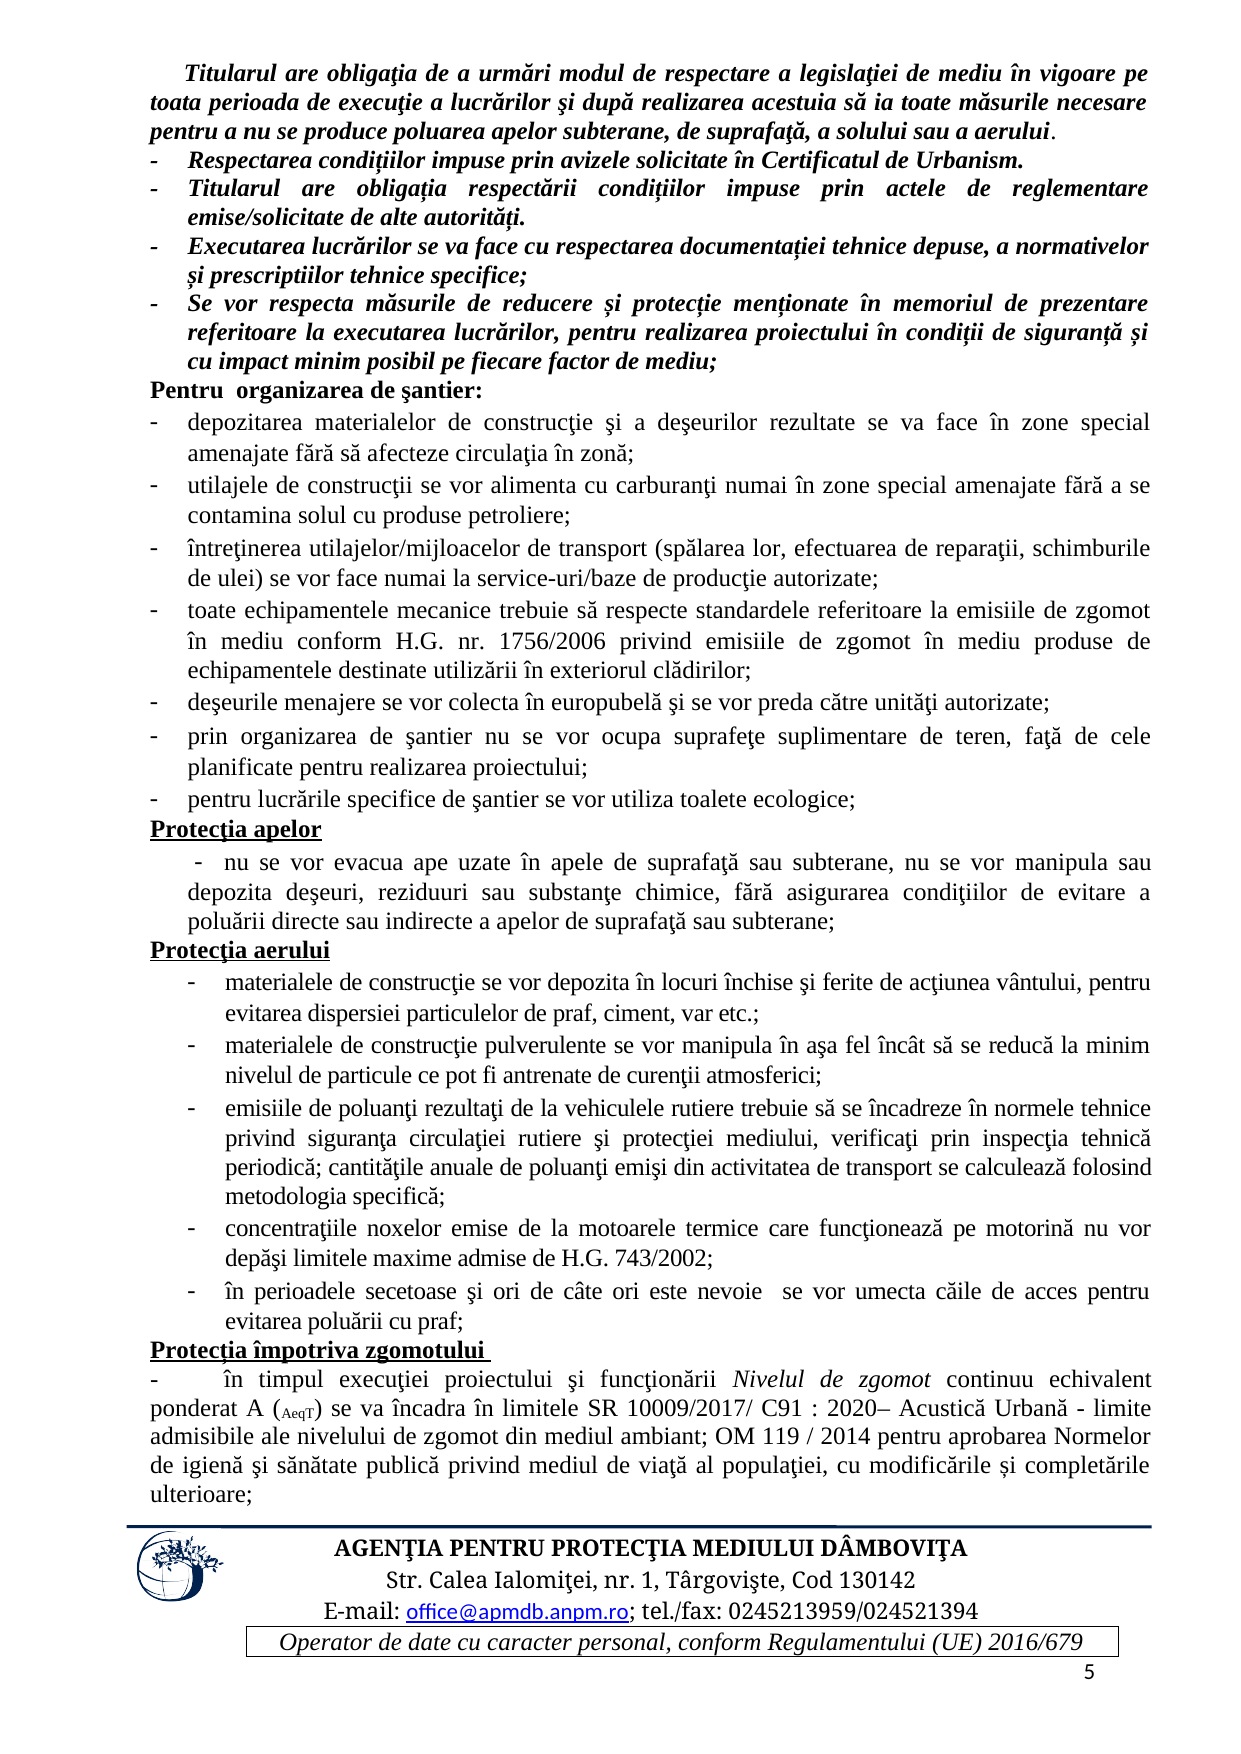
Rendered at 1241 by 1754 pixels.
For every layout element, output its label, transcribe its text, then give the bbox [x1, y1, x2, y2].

text - în timpul execuţiei proiectului şi funcţionării Nivelul de zgomot continuu echivalent ponderat A (AeqT) se va încadra în limitele SR 10009/2017/ C91 : 2020– Acustică Urbană - limite admisibile ale nivelului de zgomot din mediul ambiant; OM 119 / 2014 pentru aprobarea Normelor de igienă şi sănătate publică privind mediul de viaţă al populaţiei, cu modificările și completările ulterioare; [150, 1364, 1152, 1508]
list deşeurile menajere se vor colecta în europubelă şi se vor preda către unităţi autorizate; [150, 683, 1152, 718]
list depozitarea materialelor de construcţie şi a deşeurilor rezultate se va face în zone special amenajate fără să afecteze circulaţia în zonă; [150, 403, 1152, 466]
text Protecţia aerului [150, 935, 1152, 963]
text Pentru organizarea de şantier: [150, 375, 1152, 403]
text Protecția împotriva zgomotului [150, 1335, 1152, 1364]
list Executarea lucrărilor se va face cu respectarea documentației tehnice depuse, a normativelor și prescriptiilor tehnice specifice; [150, 231, 1152, 288]
list utilajele de construcţii se vor alimenta cu carburanţi numai în zone special amenajate fără a se contamina solul cu produse petroliere; [150, 466, 1152, 529]
list prin organizarea de şantier nu se vor ocupa suprafeţe suplimentare de teren, faţă de cele planificate pentru realizarea proiectului; [150, 718, 1152, 780]
list materialele de construcţie se vor depozita în locuri închise şi ferite de acţiunea vântului, pentru evitarea dispersiei particulelor de praf, ciment, var etc.; [187, 963, 1152, 1026]
text Titularul are obligaţia de a urmări modul de respectare a legislaţiei de mediu în vigoare pe toata perioada de execuţie a lucrărilor şi după realizarea acestuia să ia toate măsurile necesare pentru a nu se produce poluarea apelor subterane, de suprafaţă, a solului sau a aerului. [150, 58, 1152, 145]
list Se vor respecta măsurile de reducere și protecție menționate în memoriul de prezentare referitoare la executarea lucrărilor, pentru realizarea proiectului în condiții de siguranță și cu impact minim posibil pe fiecare factor de mediu; [150, 288, 1152, 375]
list nu se vor evacua ape uzate în apele de suprafaţă sau subterane, nu se vor manipula sau depozita deşeuri, reziduuri sau substanţe chimice, fără asigurarea condiţiilor de evitare a poluării directe sau indirecte a apelor de suprafaţă sau subterane; [187, 843, 1152, 935]
list toate echipamentele mecanice trebuie să respecte standardele referitoare la emisiile de zgomot în mediu conform H.G. nr. 1756/2006 privind emisiile de zgomot în mediu produse de echipamentele destinate utilizării în exteriorul clădirilor; [150, 592, 1152, 683]
text Protecţia apelor [150, 814, 1152, 843]
list materialele de construcţie pulverulente se vor manipula în aşa fel încât să se reducă la minim nivelul de particule ce pot fi antrenate de curenţii atmosferici; [187, 1026, 1152, 1089]
list Titularul are obligația respectării condițiilor impuse prin actele de reglementare emise/solicitate de alte autorități. [150, 173, 1152, 231]
list întreţinerea utilajelor/mijloacelor de transport (spălarea lor, efectuarea de reparaţii, schimburile de ulei) se vor face numai la service-uri/baze de producţie autorizate; [150, 529, 1152, 592]
list în perioadele secetoase şi ori de câte ori este nevoie se vor umecta căile de acces pentru evitarea poluării cu praf; [187, 1272, 1152, 1335]
list pentru lucrările specifice de şantier se vor utiliza toalete ecologice; [150, 780, 1152, 814]
list emisiile de poluanţi rezultaţi de la vehiculele rutiere trebuie să se încadreze în normele tehnice privind siguranţa circulaţiei rutiere şi protecţiei mediului, verificaţi prin inspecţia tehnică periodică; cantităţile anuale de poluanţi emişi din activitatea de transport se calculează folosind metodologia specifică; [187, 1089, 1152, 1209]
list Respectarea condițiilor impuse prin avizele solicitate în Certificatul de Urbanism. [150, 145, 1152, 173]
list concentraţiile noxelor emise de la motoarele termice care funcţionează pe motorină nu vor depăşi limitele maxime admise de H.G. 743/2002; [187, 1209, 1152, 1272]
